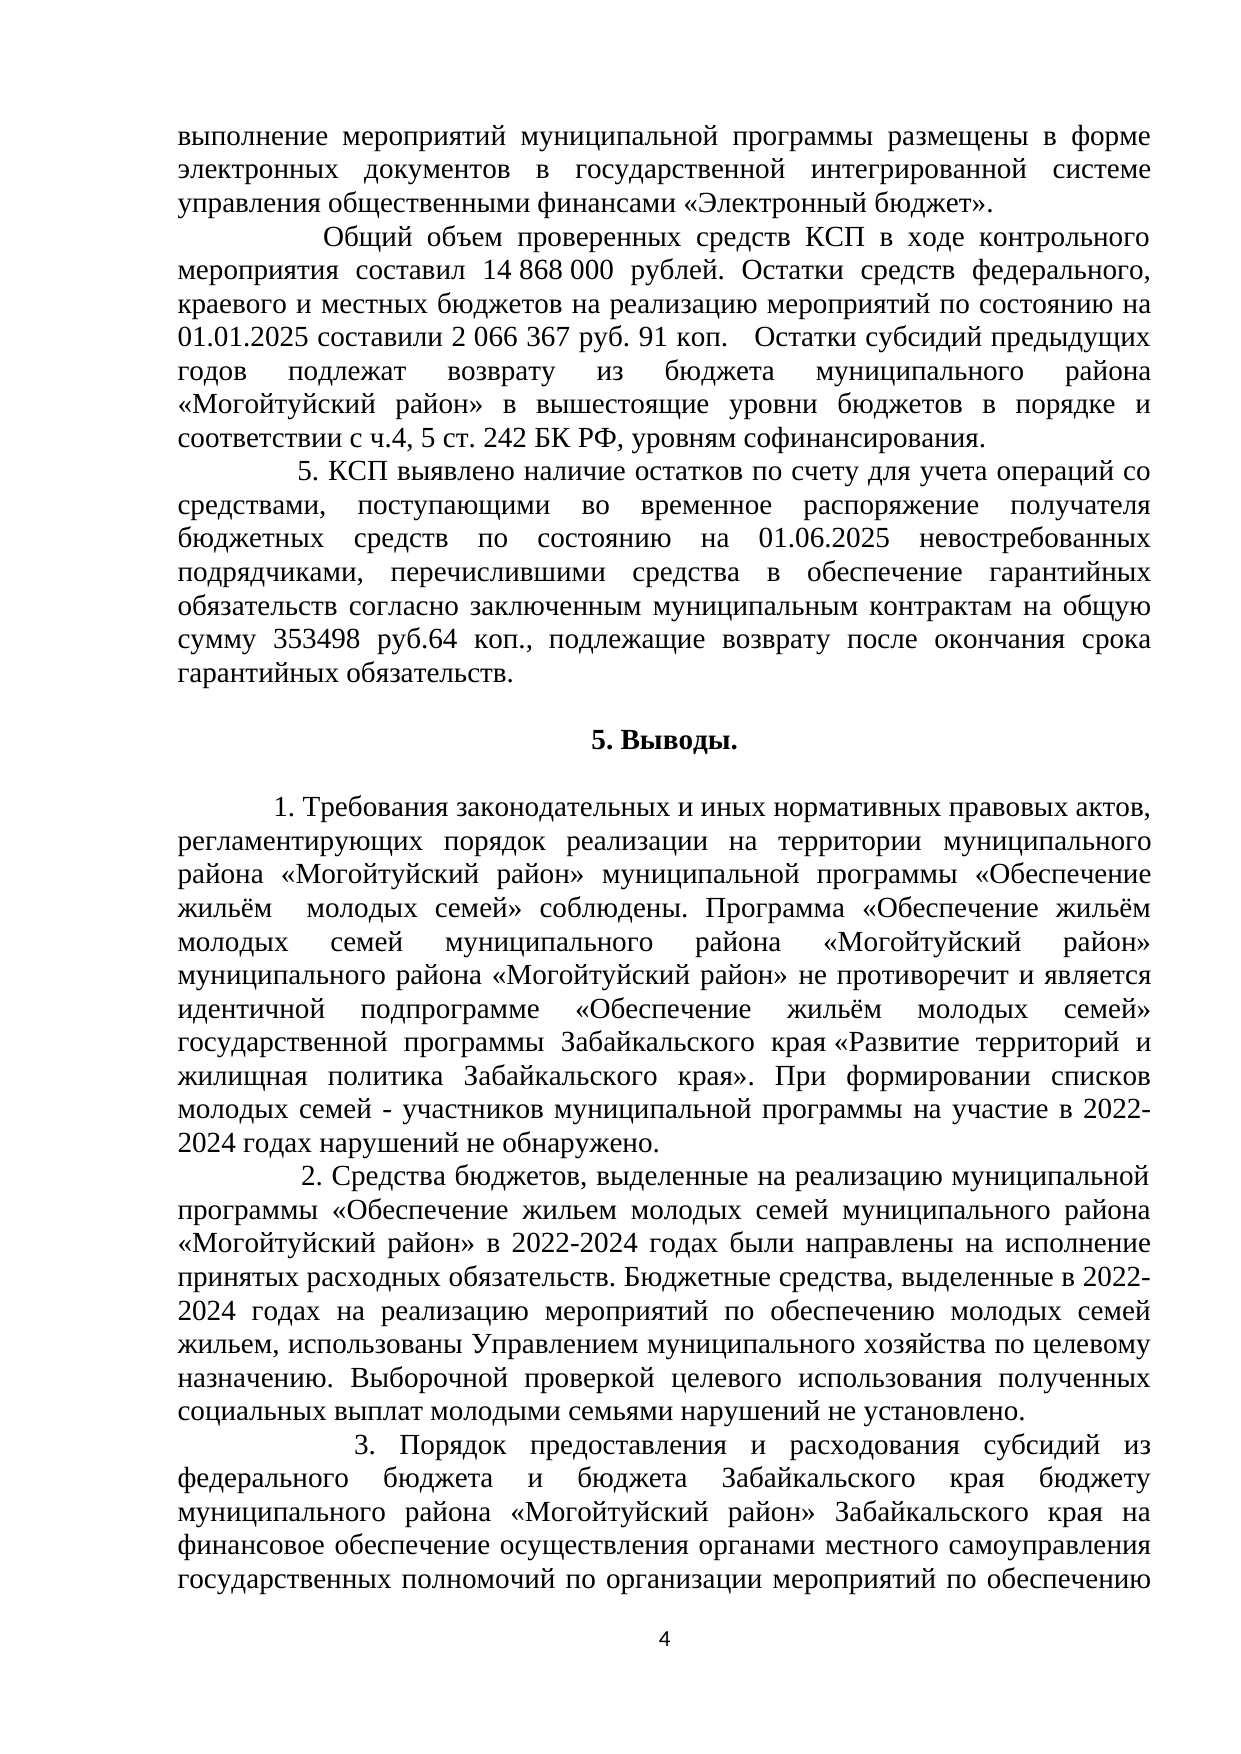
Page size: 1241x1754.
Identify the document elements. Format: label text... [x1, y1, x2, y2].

text 5. КСП выявлено наличие остатков по счету для учета операций со средствами, поступающими во временное распоряжение получателя бюджетных средств по состоянию на 01.06.2025 невостребованных подрядчиками, перечислившими средства в обеспечение гарантийных обязательств согласно заключенным муниципальным контрактам на общую сумму 353498 руб.64 коп., подлежащие возврату после окончания срока гарантийных обязательств. [177, 453, 1152, 689]
text 1. Требования законодательных и иных нормативных правовых актов, регламентирующих порядок реализации на территории муниципального района «Могойтуйский район» муниципальной программы «Обеспечение жильём молодых семей» соблюдены. Программа «Обеспечение жильём молодых семей муниципального района «Могойтуйский район» муниципального района «Могойтуйский район» не противоречит и является идентичной подпрограмме «Обеспечение жильём молодых семей» государственной программы Забайкальского края «Развитие территорий и жилищная политика Забайкальского края». При формировании списков молодых семей - участников муниципальной программы на участие в 2022-2024 годах нарушений не обнаружено. [177, 789, 1152, 1158]
text 2. Средства бюджетов, выделенные на реализацию муниципальной программы «Обеспечение жильем молодых семей муниципального района «Могойтуйский район» в 2022-2024 годах были направлены на исполнение принятых расходных обязательств. Бюджетные средства, выделенные в 2022-2024 годах на реализацию мероприятий по обеспечению молодых семей жильем, использованы Управлением муниципального хозяйства по целевому назначению. Выборочной проверкой целевого использования полученных социальных выплат молодыми семьями нарушений не установлено. [177, 1158, 1152, 1427]
text 5. Выводы. [177, 722, 1152, 756]
text Общий объем проверенных средств КСП в ходе контрольного мероприятия составил 14 868 000 рублей. Остатки средств федерального, краевого и местных бюджетов на реализацию мероприятий по состоянию на 01.01.2025 составили 2 066 367 руб. 91 коп. Остатки субсидий предыдущих годов подлежат возврату из бюджета муниципального района «Могойтуйский район» в вышестоящие уровни бюджетов в порядке и соответствии с ч.4, 5 ст. 242 БК РФ, уровням софинансирования. [177, 219, 1152, 453]
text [177, 118, 1152, 219]
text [177, 1427, 1152, 1594]
